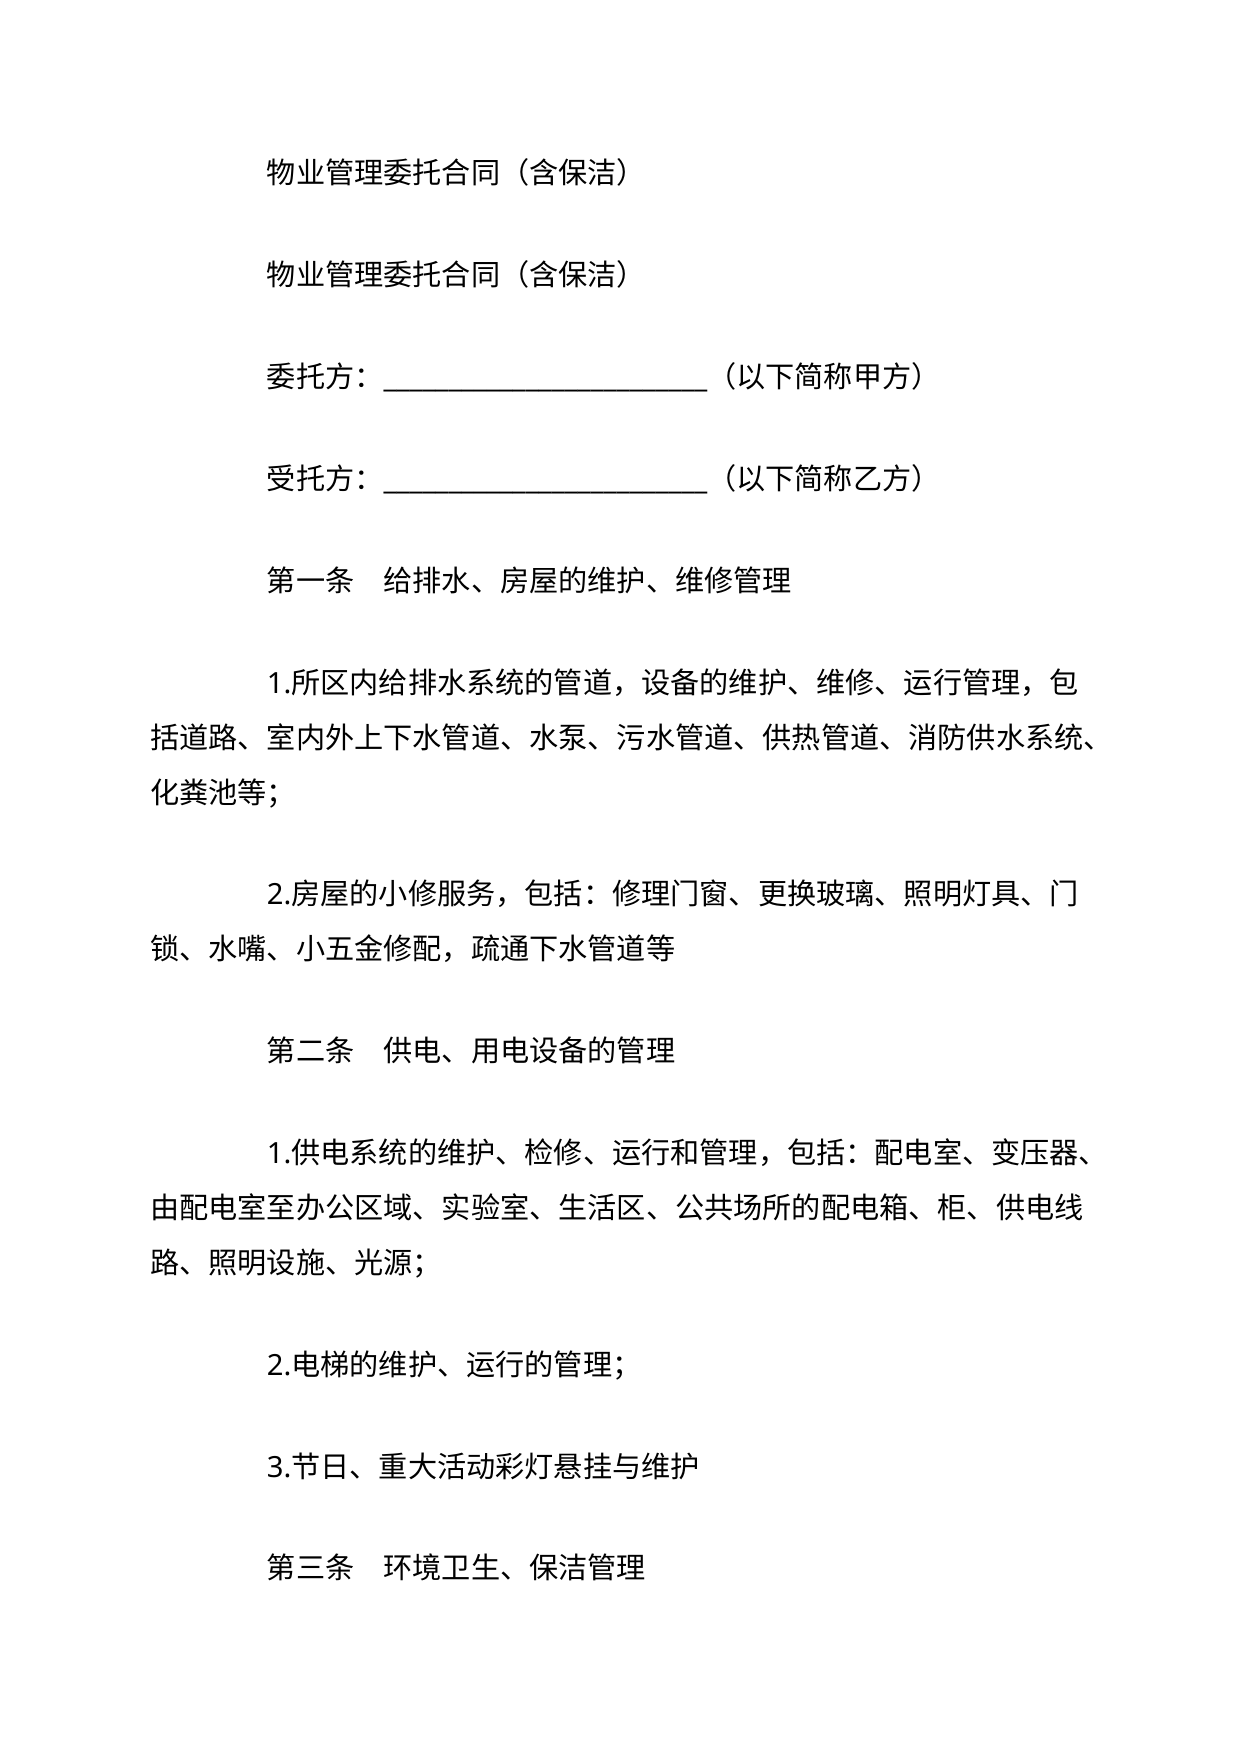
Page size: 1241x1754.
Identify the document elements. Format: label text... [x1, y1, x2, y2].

text 委托方：_________________________（以下简称甲方） [150, 353, 1090, 396]
text 物业管理委托合同（含保洁） [150, 252, 1090, 294]
text 受托方：_________________________（以下简称乙方） [150, 456, 1090, 498]
text 1.供电系统的维护、检修、运行和管理，包括：配电室、变压器、由配电室至办公区域、实验室、生活区、公共场所的配电箱、柜、供电线路、照明设施、光源； [150, 1129, 1090, 1282]
text 第二条 供电、用电设备的管理 [150, 1028, 1090, 1070]
text 2.房屋的小修服务，包括：修理门窗、更换玻璃、照明灯具、门锁、水嘴、小五金修配，疏通下水管道等 [150, 871, 1090, 968]
text 第三条 环境卫生、保洁管理 [150, 1545, 1090, 1587]
text 3.节日、重大活动彩灯悬挂与维护 [150, 1443, 1090, 1486]
text 2.电梯的维护、运行的管理； [150, 1341, 1090, 1383]
text 1.所区内给排水系统的管道，设备的维护、维修、运行管理，包括道路、室内外上下水管道、水泵、污水管道、供热管道、消防供水系统、化粪池等； [150, 659, 1090, 811]
text 第一条 给排水、房屋的维护、维修管理 [150, 557, 1090, 600]
text 物业管理委托合同（含保洁） [150, 150, 1090, 192]
